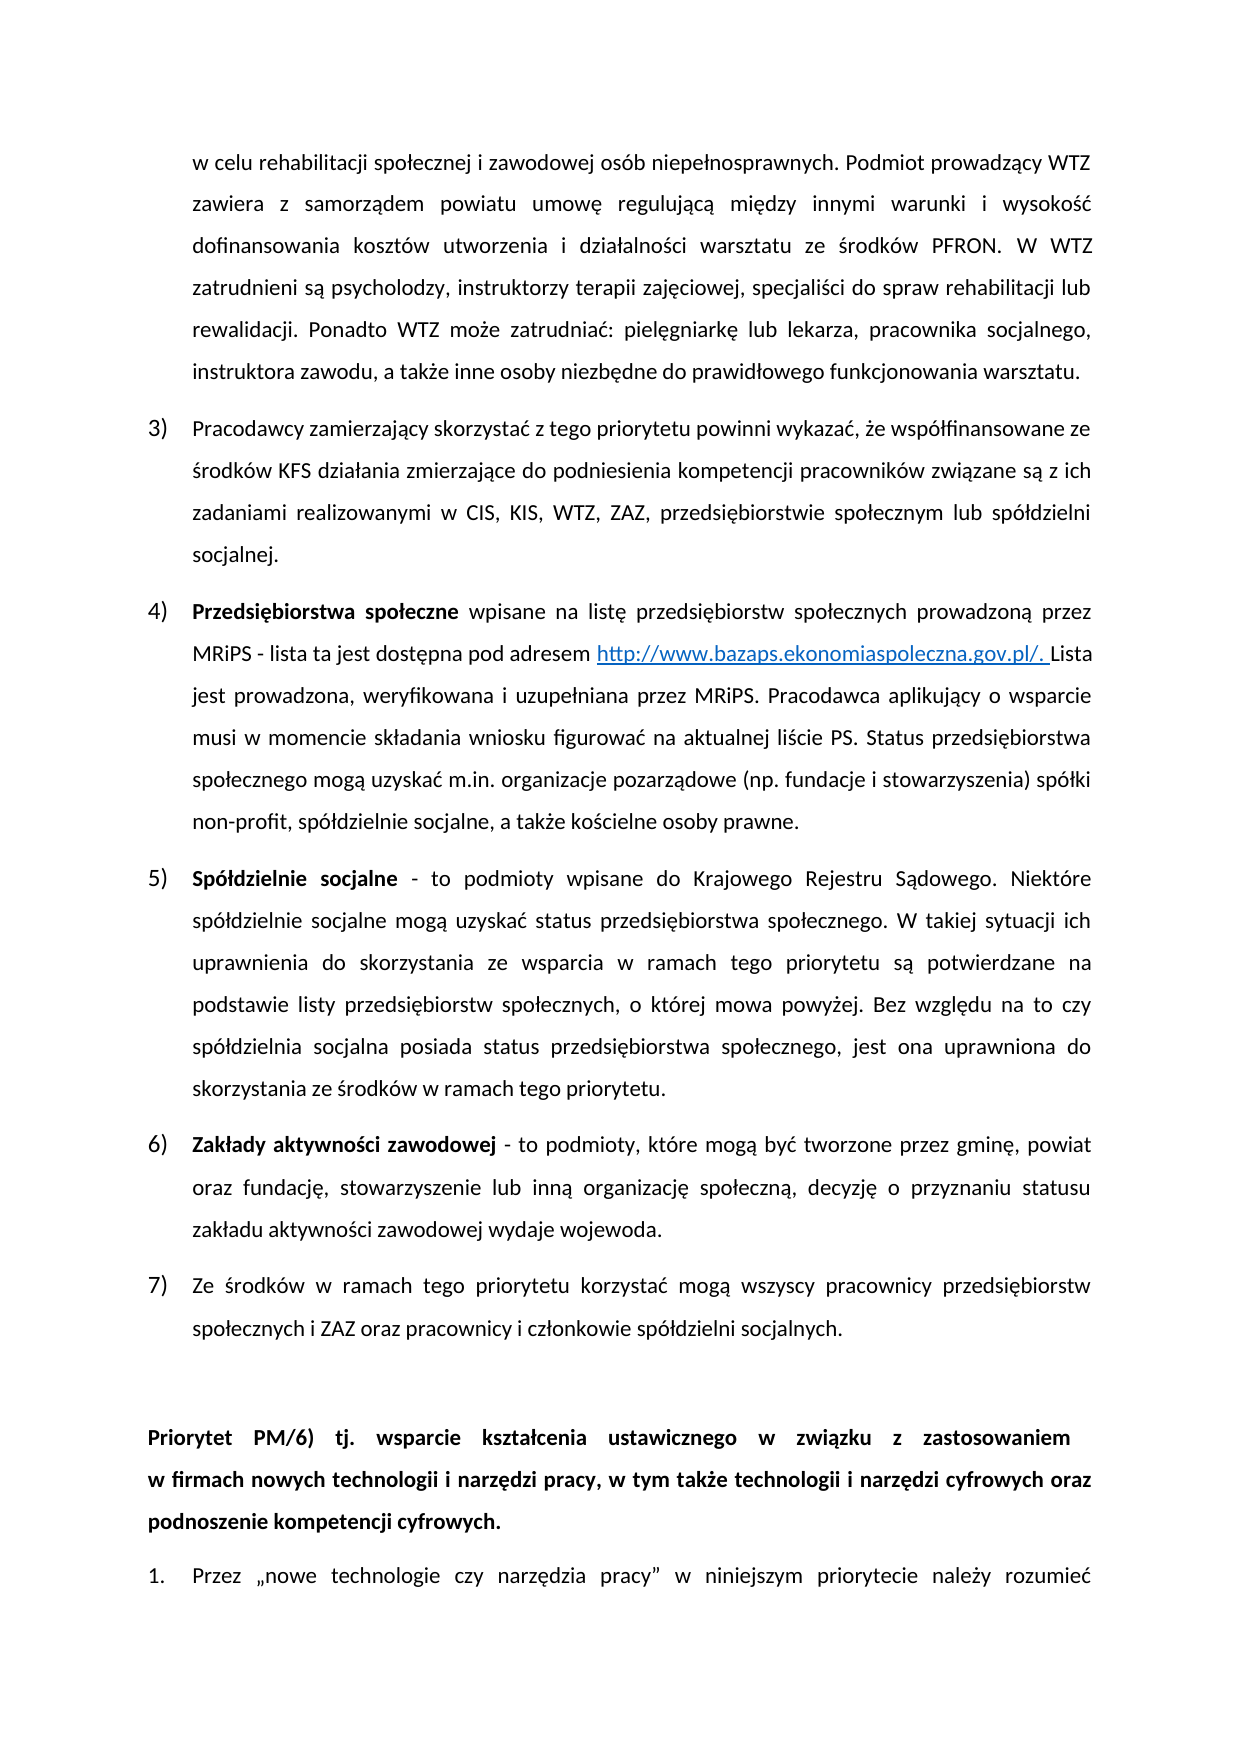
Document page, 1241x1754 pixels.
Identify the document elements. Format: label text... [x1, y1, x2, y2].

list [148, 148, 1093, 386]
list Ze środków w ramach tego priorytetu korzystać mogą wszyscy pracownicy przedsiębiorstw społecznych i ZAZ oraz pracownicy i członkowie spółdzielni socjalnych. [148, 1269, 1093, 1342]
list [148, 1561, 1093, 1589]
list Przedsiębiorstwa społeczne wpisane na listę przedsiębiorstw społecznych prowadzoną przez MRiPS - lista ta jest dostępna pod adresem http://www.bazaps.ekonomiaspoleczna.gov.pl/. Lista jest prowadzona, weryfikowana i uzupełniana przez MRiPS. Pracodawca aplikujący o wsparcie musi w momencie składania wniosku figurować na aktualnej liście PS. Status przedsiębiorstwa społecznego mogą uzyskać m.in. organizacje pozarządowe (np. fundacje i stowarzyszenia) spółki non-profit, spółdzielnie socjalne, a także kościelne osoby prawne. [148, 595, 1093, 835]
list Spółdzielnie socjalne - to podmioty wpisane do Krajowego Rejestru Sądowego. Niektóre spółdzielnie socjalne mogą uzyskać status przedsiębiorstwa społecznego. W takiej sytuacji ich uprawnienia do skorzystania ze wsparcia w ramach tego priorytetu są potwierdzane na podstawie listy przedsiębiorstw społecznych, o której mowa powyżej. Bez względu na to czy spółdzielnia socjalna posiada status przedsiębiorstwa społecznego, jest ona uprawniona do skorzystania ze środków w ramach tego priorytetu. [148, 862, 1093, 1102]
list Zakłady aktywności zawodowej - to podmioty, które mogą być tworzone przez gminę, powiat oraz fundację, stowarzyszenie lub inną organizację społeczną, decyzję o przyznaniu statusu zakładu aktywności zawodowej wydaje wojewoda. [148, 1129, 1093, 1243]
list Pracodawcy zamierzający skorzystać z tego priorytetu powinni wykazać, że współfinansowane ze środków KFS działania zmierzające do podniesienia kompetencji pracowników związane są z ich zadaniami realizowanymi w CIS, KIS, WTZ, ZAZ, przedsiębiorstwie społecznym lub spółdzielni socjalnej. [148, 412, 1093, 568]
text Priorytet PM/6) tj. wsparcie kształcenia ustawicznego w związku z zastosowaniem w firmach nowych technologii i narzędzi pracy, w tym także technologii i narzędzi cyfrowych oraz podnoszenie kompetencji cyfrowych. [148, 1423, 1093, 1535]
